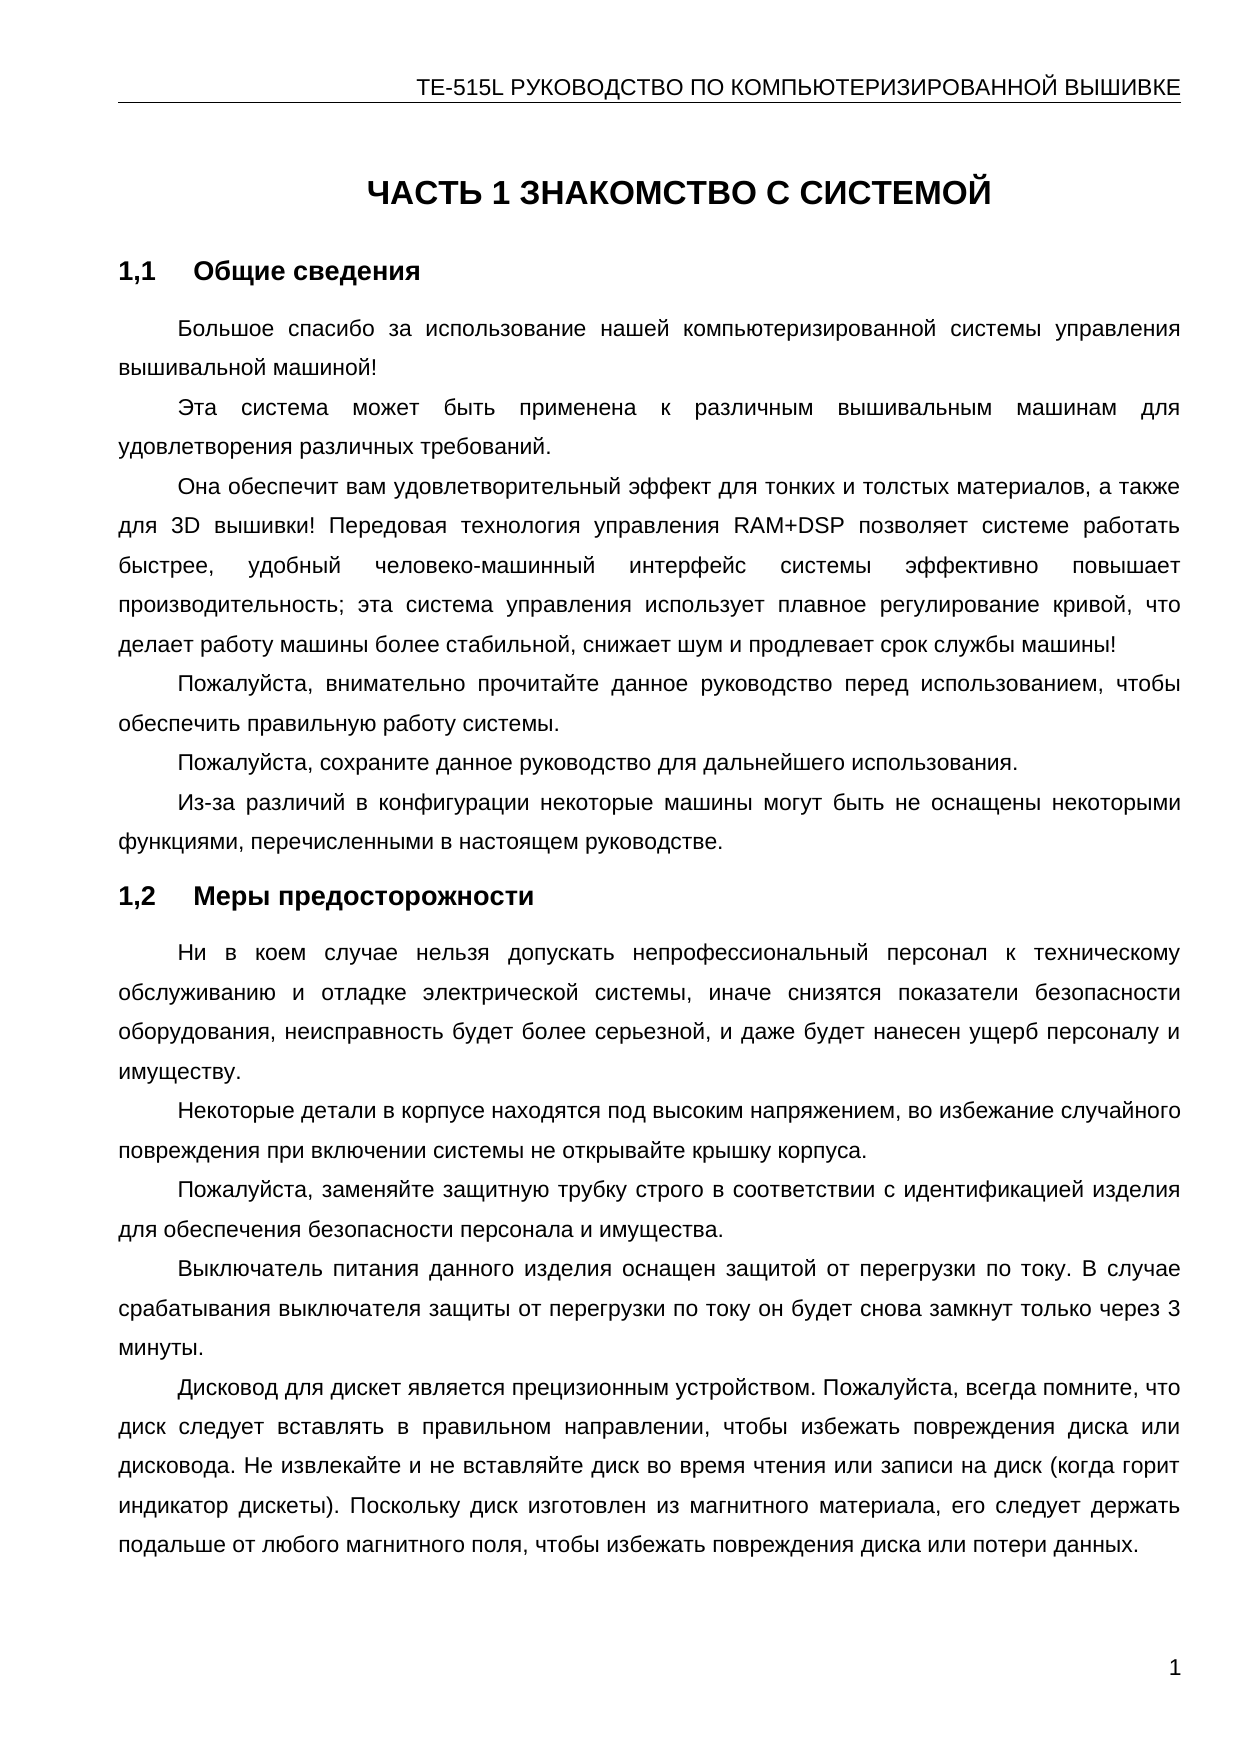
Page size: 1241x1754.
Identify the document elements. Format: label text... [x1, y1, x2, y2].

text Дисковод для дискет является прецизионным устройством. Пожалуйста, всегда помните, что диск следует вставлять в правильном направлении, чтобы избежать повреждения диска или дисковода. Не извлекайте и не вставляйте диск во время чтения или записи на диск (когда горит индикатор дискеты). Поскольку диск изготовлен из магнитного материала, его следует держать подальше от любого магнитного поля, чтобы избежать повреждения диска или потери данных. [118, 1373, 1181, 1558]
text Пожалуйста, сохраните данное руководство для дальнейшего использования. [118, 749, 1181, 775]
text Эта система может быть применена к различным вышивальным машинам для удовлетворения различных требований. [118, 394, 1181, 459]
text Выключатель питания данного изделия оснащен защитой от перегрузки по току. В случае срабатывания выключателя защиты от перегрузки по току он будет снова замкнут только через 3 минуты. [118, 1255, 1181, 1360]
text Пожалуйста, внимательно прочитайте данное руководство перед использованием, чтобы обеспечить правильную работу системы. [118, 670, 1181, 736]
subtitle 1,2 Меры предосторожности [118, 880, 1181, 911]
text Ни в коем случае нельзя допускать непрофессиональный персонал к техническому обслуживанию и отладке электрической системы, иначе снизятся показатели безопасности оборудования, неисправность будет более серьезной, и даже будет нанесен ущерб персоналу и имуществу. [118, 939, 1181, 1084]
subtitle ЧАСТЬ 1 ЗНАКОМСТВО С СИСТЕМОЙ [118, 173, 1181, 211]
text Большое спасибо за использование нашей компьютеризированной системы управления вышивальной машиной! [118, 315, 1181, 381]
text Пожалуйста, заменяйте защитную трубку строго в соответствии с идентификацией изделия для обеспечения безопасности персонала и имущества. [118, 1176, 1181, 1242]
text Некоторые детали в корпусе находятся под высоким напряжением, во избежание случайного повреждения при включении системы не открывайте крышку корпуса. [118, 1097, 1181, 1163]
text Из-за различий в конфигурации некоторые машины могут быть не оснащены некоторыми функциями, перечисленными в настоящем руководстве. [118, 788, 1181, 854]
subtitle 1,1 Общие сведения [118, 255, 1181, 287]
text Она обеспечит вам удовлетворительный эффект для тонких и толстых материалов, а также для 3D вышивки! Передовая технология управления RAM+DSP позволяет системе работать быстрее, удобный человеко-машинный интерфейс системы эффективно повышает производительность; эта система управления использует плавное регулирование кривой, что делает работу машины более стабильной, снижает шум и продлевает срок службы машины! [118, 473, 1181, 657]
